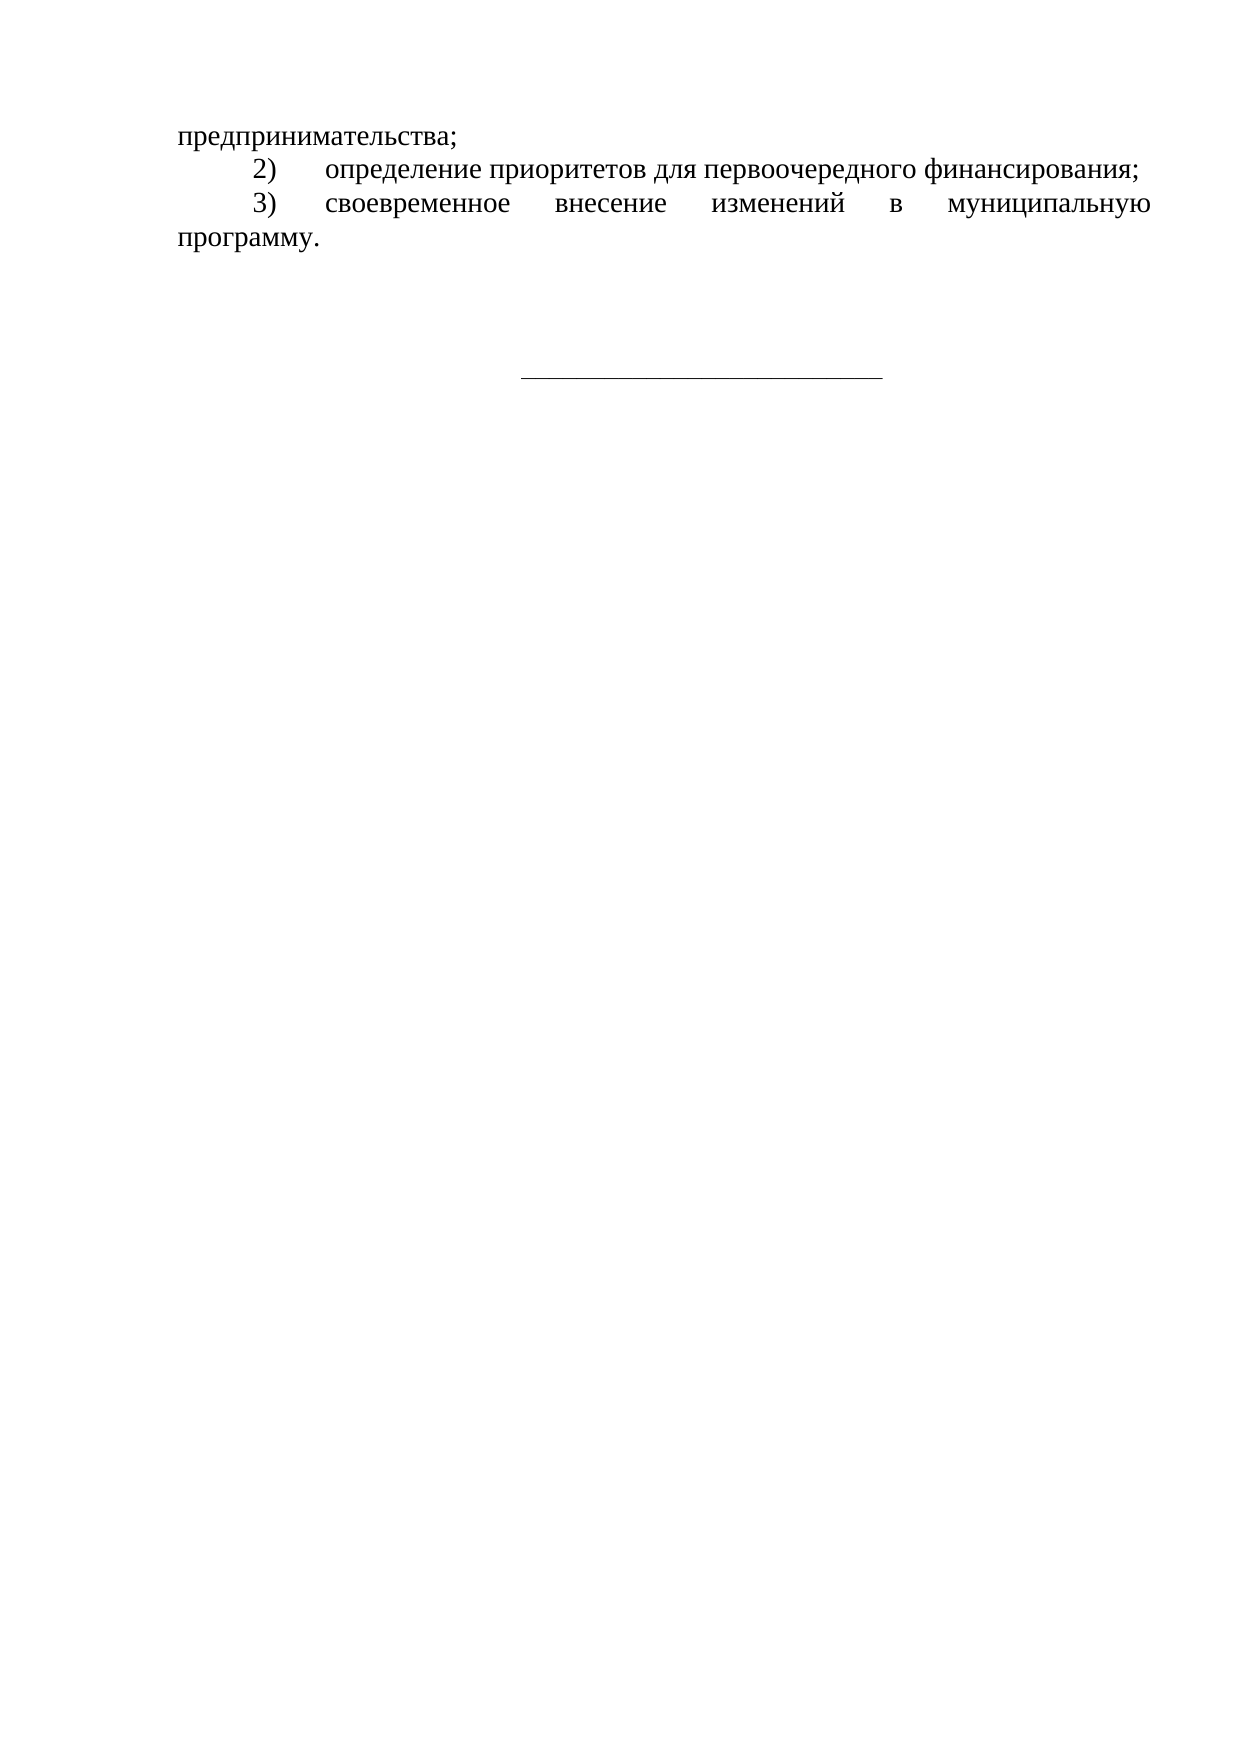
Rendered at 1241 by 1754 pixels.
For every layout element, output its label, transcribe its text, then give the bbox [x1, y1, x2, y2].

text __________________________ [177, 353, 1152, 382]
list определение приоритетов для первоочередного финансирования; [177, 152, 1152, 185]
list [177, 118, 1152, 152]
list своевременное внесение изменений в муниципальную программу. [177, 185, 1152, 252]
